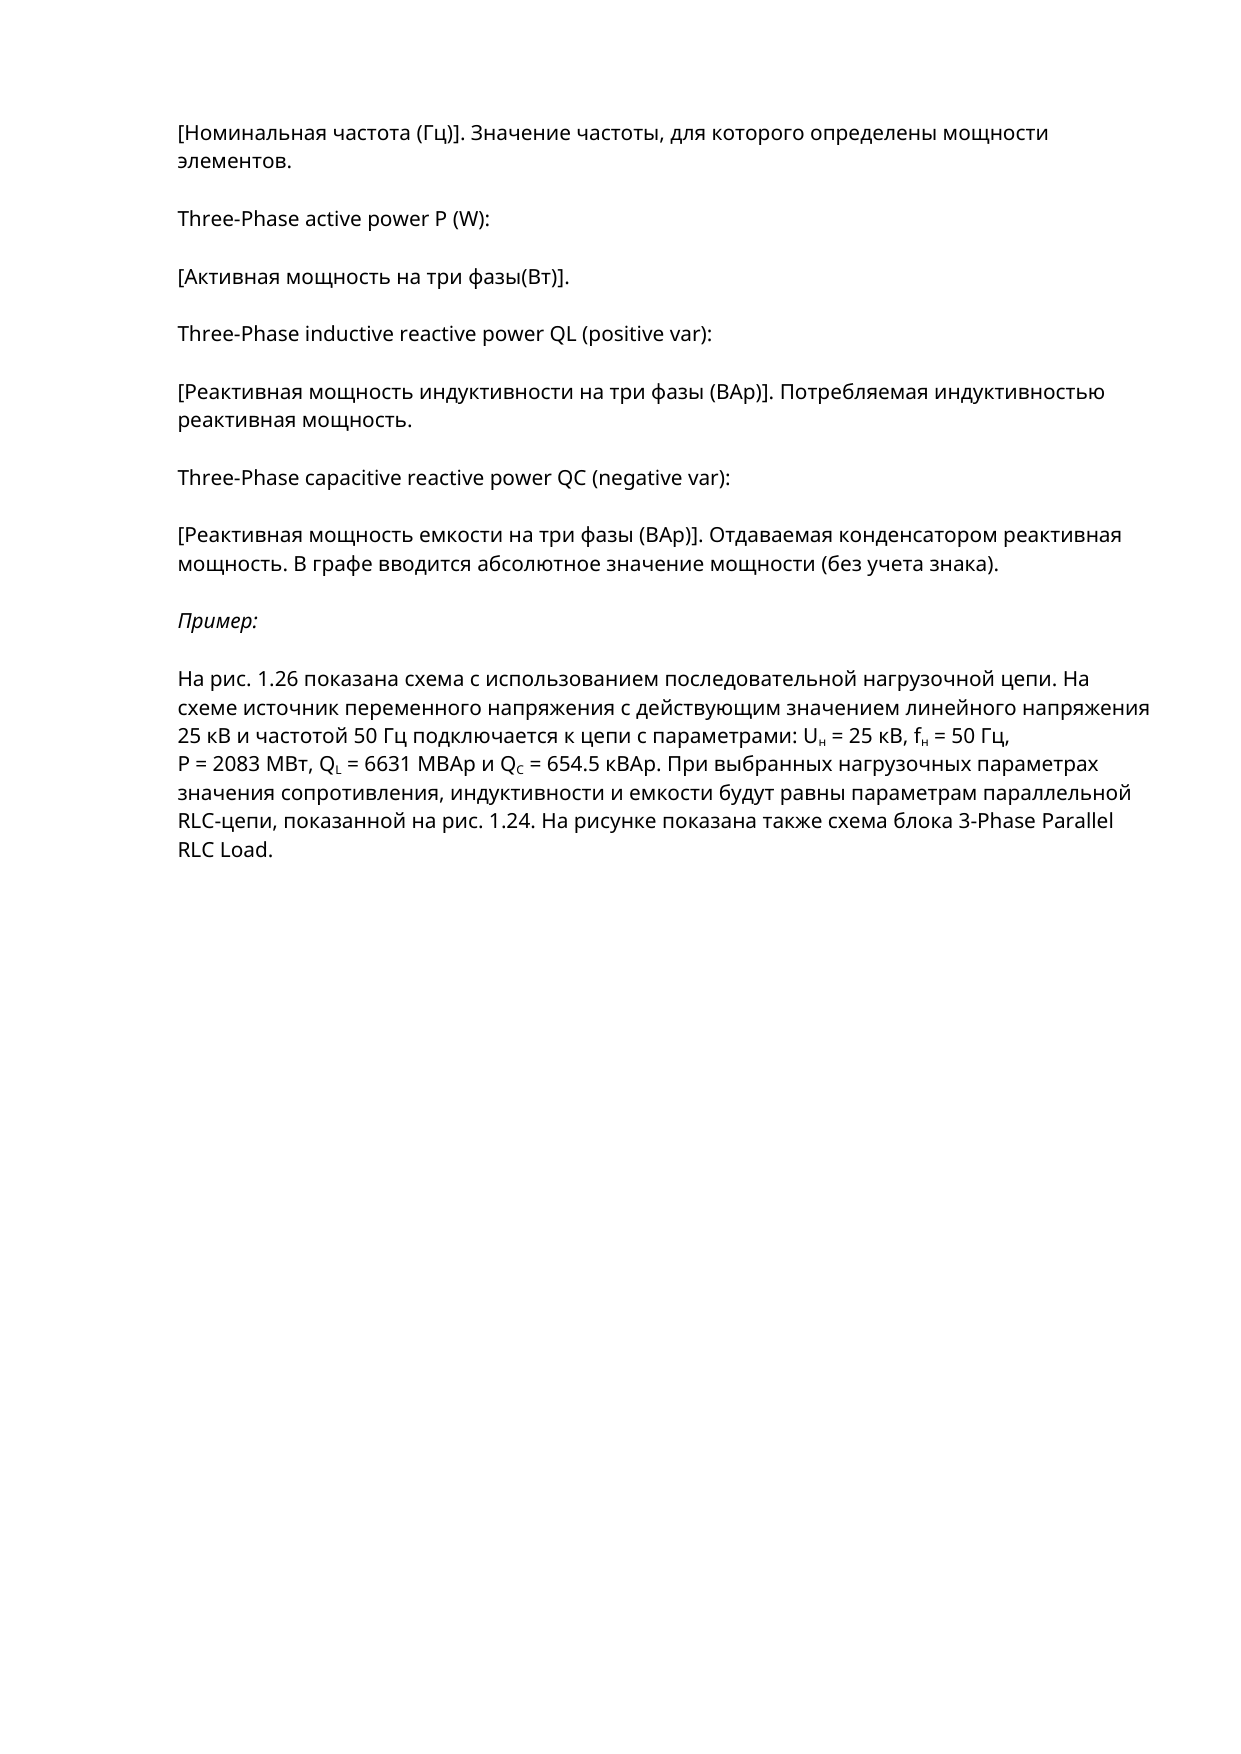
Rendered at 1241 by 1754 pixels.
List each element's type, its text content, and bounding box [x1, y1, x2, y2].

text На рис. 1.26 показана схема с использованием последовательной нагрузочной цепи. На схеме источник переменного напряжения с действующим значением линейного напряжения 25 кВ и частотой 50 Гц подключается к цепи с параметрами: Uн = 25 кВ, fн = 50 Гц, P = 2083 МВт, QL = 6631 МВАр и QC = 654.5 кВАр. При выбранных нагрузочных параметрах значения сопротивления, индуктивности и емкости будут равны параметрам параллельной RLC-цепи, показанной на рис. 1.24. На рисунке показана также схема блока 3-Phase Parallel RLC Load. [177, 664, 1152, 863]
text [Реактивная мощность емкости на три фазы (ВАр)]. Отдаваемая конденсатором реактивная мощность. В графе вводится абсолютное значение мощности (без учета знака). [177, 521, 1152, 577]
text [Реактивная мощность индуктивности на три фазы (ВАр)]. Потребляемая индуктивностью реактивная мощность. [177, 377, 1152, 434]
text Three-Phase inductive reactive power QL (positive var): [177, 319, 1152, 348]
text Пример: [177, 607, 1152, 635]
text Three-Phase аctive power P (W): [177, 204, 1152, 233]
text [Номинальная частота (Гц)]. Значение частоты, для которого определены мощности элементов. [177, 118, 1152, 175]
text Three-Phase capacitive reactive power QC (negative var): [177, 463, 1152, 491]
text [Активная мощность на три фазы(Вт)]. [177, 262, 1152, 290]
